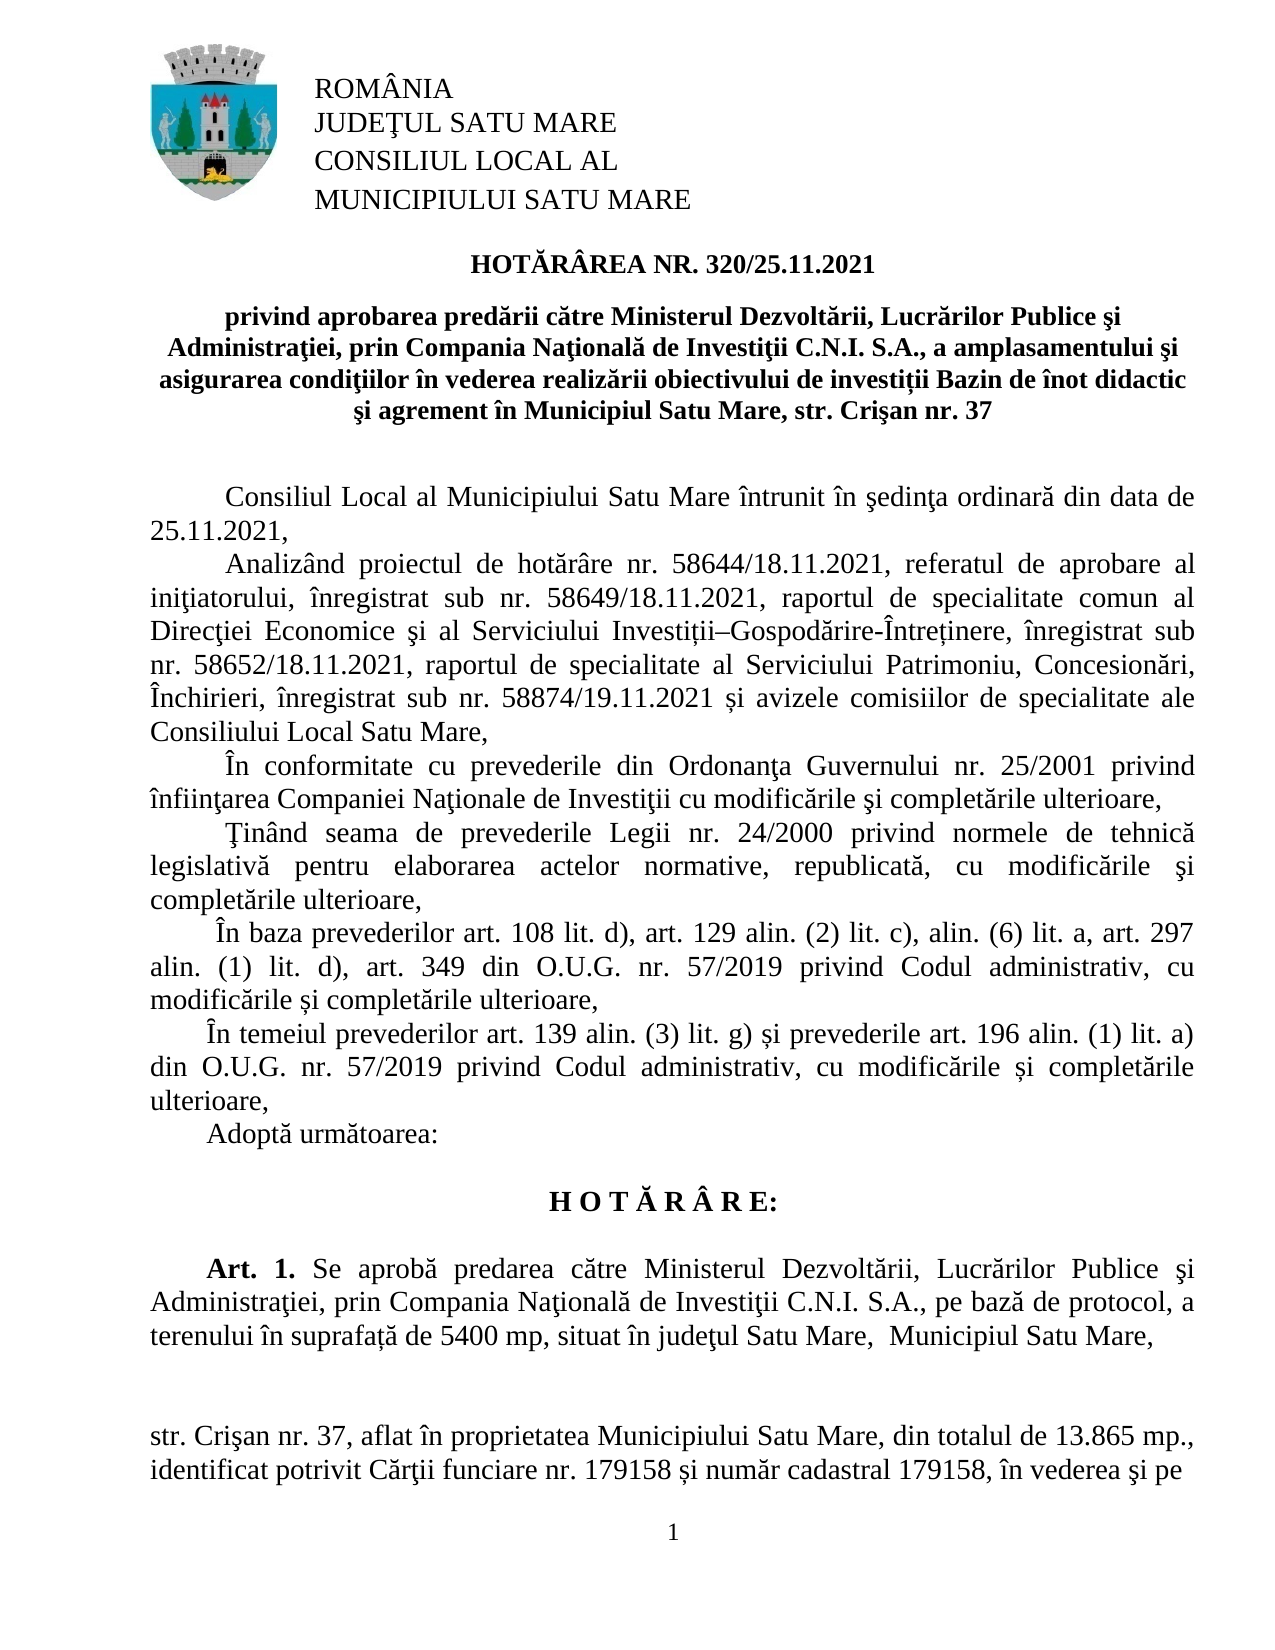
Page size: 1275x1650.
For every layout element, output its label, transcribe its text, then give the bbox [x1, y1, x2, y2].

text H O T Ă R Â R E: [150, 1184, 1196, 1217]
text Ţinând seama de prevederile Legii nr. 24/2000 privind normele de tehnică legislativă pentru elaborarea actelor normative, republicată, cu modificările şi completările ulterioare, [150, 815, 1196, 915]
text str. Crişan nr. 37, aflat în proprietatea Municipiului Satu Mare, din totalul de 13.865 mp., identificat potrivit Cărţii funciare nr. 179158 și număr cadastral 179158, în vederea şi pe [150, 1418, 1196, 1486]
picture [150, 44, 278, 201]
text Consiliul Local al Municipiului Satu Mare întrunit în şedinţa ordinară din data de 25.11.2021, [150, 479, 1196, 546]
text privind aprobarea predării către Ministerul Dezvoltării, Lucrărilor Publice şi Administraţiei, prin Compania Naţională de Investiţii C.N.I. S.A., a amplasamentului şi asigurarea condiţiilor în vederea realizării obiectivului de investiții Bazin de înot didactic şi agrement în Municipiul Satu Mare, str. Crişan nr. 37 [150, 300, 1196, 425]
text În conformitate cu prevederile din Ordonanţa Guvernului nr. 25/2001 privind înfiinţarea Companiei Naţionale de Investiţii cu modificările şi completările ulterioare, [150, 748, 1196, 815]
text Analizând proiectul de hotărâre nr. 58644/18.11.2021, referatul de aprobare al iniţiatorului, înregistrat sub nr. 58649/18.11.2021, raportul de specialitate comun al Direcţiei Economice şi al Serviciului Investiții–Gospodărire-Întreținere, înregistrat sub nr. 58652/18.11.2021, raportul de specialitate al Serviciului Patrimoniu, Concesionări, Închirieri, înregistrat sub nr. 58874/19.11.2021 și avizele comisiilor de specialitate ale Consiliului Local Satu Mare, [150, 546, 1196, 748]
text Art. 1. Se aprobă predarea către Ministerul Dezvoltării, Lucrărilor Publice şi Administraţiei, prin Compania Naţională de Investiţii C.N.I. S.A., pe bază de protocol, a terenului în suprafață de 5400 mp, situat în judeţul Satu Mare, Municipiul Satu Mare, [150, 1251, 1196, 1351]
text În baza prevederilor art. 108 lit. d), art. 129 alin. (2) lit. c), alin. (6) lit. a, art. 297 alin. (1) lit. d), art. 349 din O.U.G. nr. 57/2019 privind Codul administrativ, cu modificările și completările ulterioare, [150, 915, 1196, 1016]
text Ȋn temeiul prevederilor art. 139 alin. (3) lit. g) și prevederile art. 196 alin. (1) lit. a) din O.U.G. nr. 57/2019 privind Codul administrativ, cu modificările și completările ulterioare, [150, 1016, 1196, 1117]
text HOTĂRÂREA NR. 320/25.11.2021 [150, 221, 1196, 279]
text Adoptă următoarea: [150, 1117, 1196, 1150]
